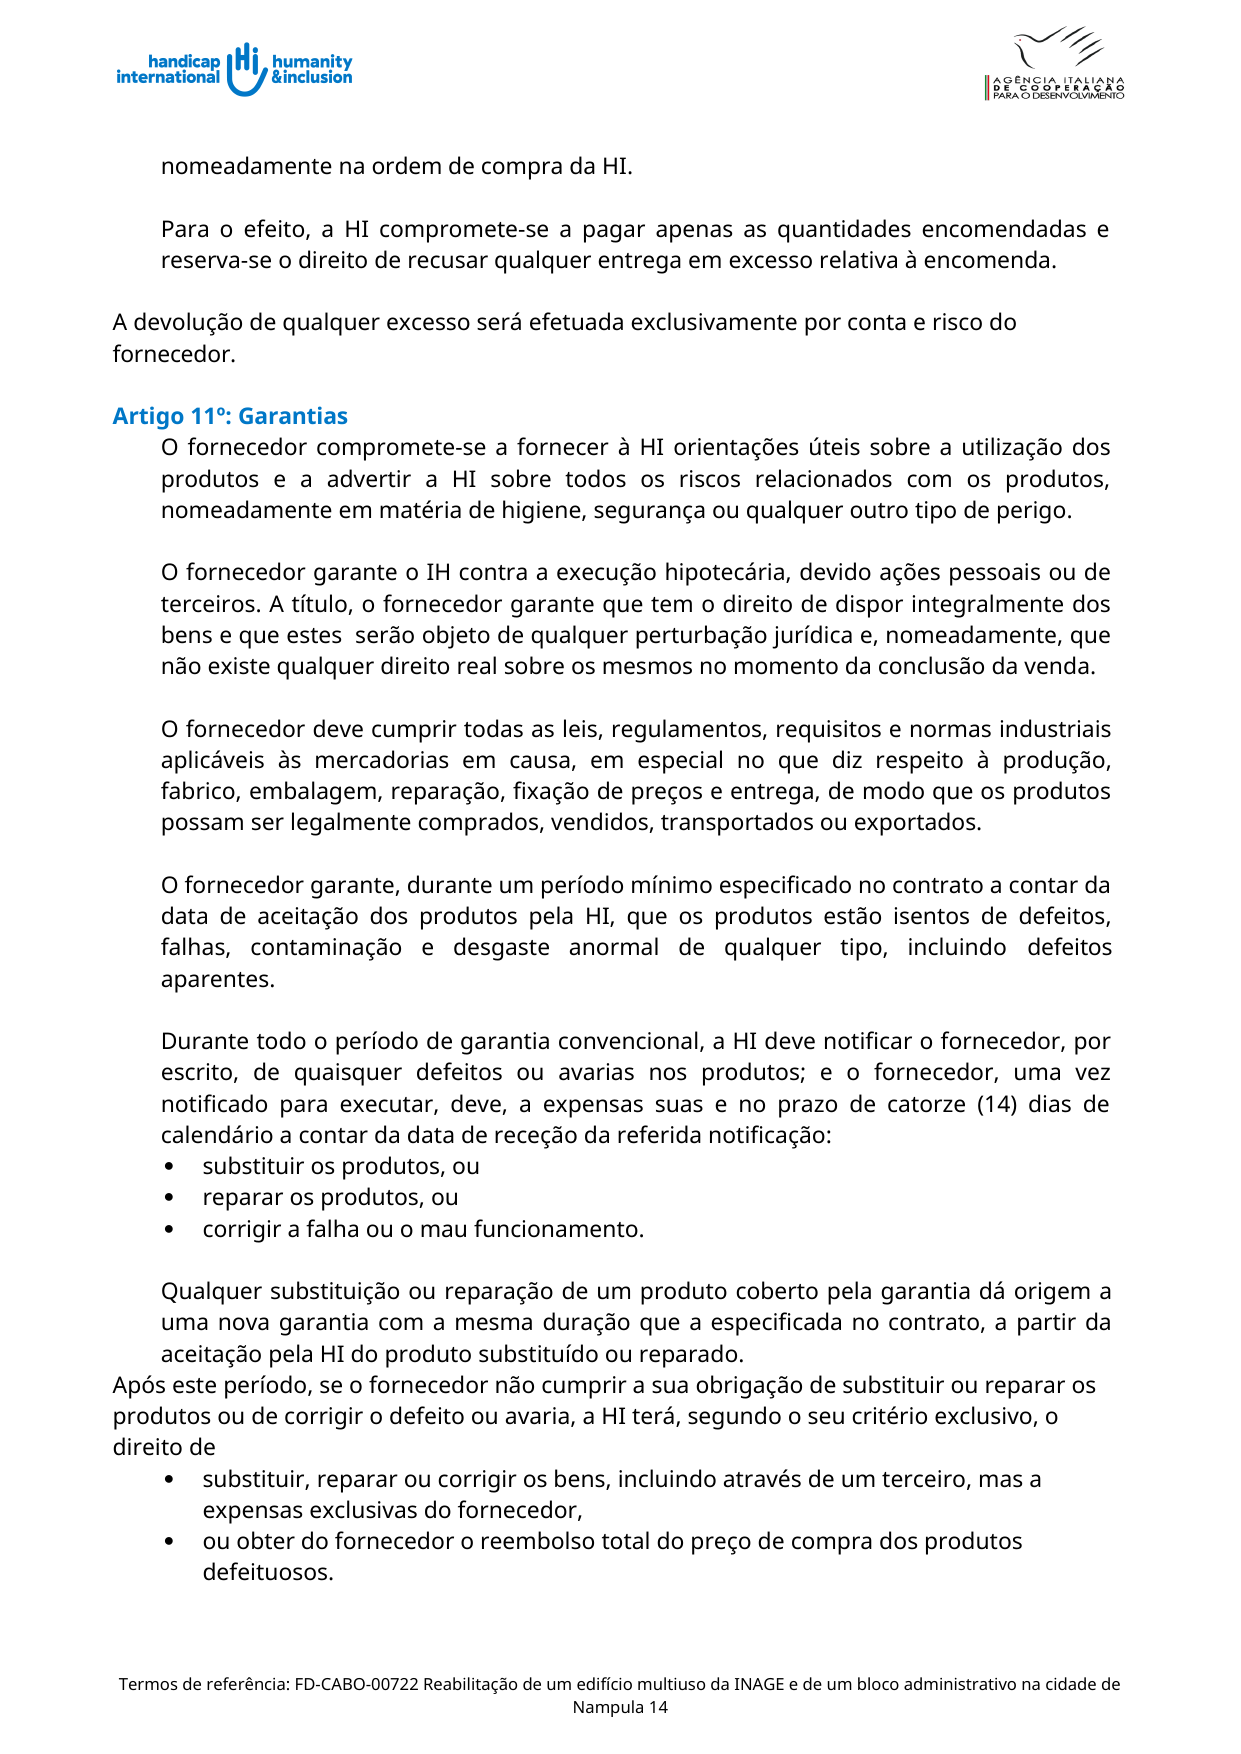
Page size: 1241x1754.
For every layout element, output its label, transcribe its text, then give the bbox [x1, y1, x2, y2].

list corrigir a falha ou o mau funcionamento. [165, 1212, 1128, 1244]
list ou obter do fornecedor o reembolso total do preço de compra dos produtos defeituosos. [165, 1525, 1128, 1587]
text Para o efeito, a HI compromete-se a pagar apenas as quantidades encomendadas e reserva-se o direito de recusar qualquer entrega em excesso relativa à encomenda. [161, 212, 1111, 275]
picture [981, 24, 1128, 102]
text O fornecedor compromete-se a fornecer à HI orientações úteis sobre a utilização dos produtos e a advertir a HI sobre todos os riscos relacionados com os produtos, nomeadamente em matéria de higiene, segurança ou qualquer outro tipo de perigo. [161, 431, 1112, 525]
text O fornecedor garante o IH contra a execução hipotecária, devido ações pessoais ou de terceiros. A título, o fornecedor garante que tem o direito de dispor integralmente dos bens e que estes serão objeto de qualquer perturbação jurídica e, nomeadamente, que não existe qualquer direito real sobre os mesmos no momento da conclusão da venda. [161, 556, 1112, 681]
text O fornecedor deve cumprir todas as leis, regulamentos, requisitos e normas industriais aplicáveis às mercadorias em causa, em especial no que diz respeito à produção, fabrico, embalagem, reparação, fixação de preços e entrega, de modo que os produtos possam ser legalmente comprados, vendidos, transportados ou exportados. [161, 712, 1113, 837]
list substituir os produtos, ou [165, 1150, 1128, 1181]
list substituir, reparar ou corrigir os bens, incluindo através de um terceiro, mas a expensas exclusivas do fornecedor, [165, 1462, 1128, 1525]
picture [112, 37, 357, 102]
text O fornecedor garante, durante um período mínimo especificado no contrato a contar da data de aceitação dos produtos pela HI, que os produtos estão isentos de defeitos, falhas, contaminação e desgaste anormal de qualquer tipo, incluindo defeitos aparentes. [161, 869, 1112, 994]
text Durante todo o período de garantia convencional, a HI deve notificar o fornecedor, por escrito, de quaisquer defeitos ou avarias nos produtos; e o fornecedor, uma vez notificado para executar, deve, a expensas suas e no prazo de catorze (14) dias de calendário a contar da data de receção da referida notificação: [161, 1025, 1112, 1150]
list reparar os produtos, ou [165, 1181, 1128, 1212]
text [161, 150, 1112, 181]
text Qualquer substituição ou reparação de um produto coberto pela garantia dá origem a uma nova garantia com a mesma duração que a especificada no contrato, a partir da aceitação pela HI do produto substituído ou reparado. [161, 1275, 1113, 1369]
text A devolução de qualquer excesso será efetuada exclusivamente por conta e risco do fornecedor. [112, 306, 1128, 369]
subtitle Artigo 11º: Garantias [112, 400, 1128, 431]
text Após este período, se o fornecedor não cumprir a sua obrigação de substituir ou reparar os produtos ou de corrigir o defeito ou avaria, a HI terá, segundo o seu critério exclusivo, o direito de [112, 1369, 1128, 1462]
